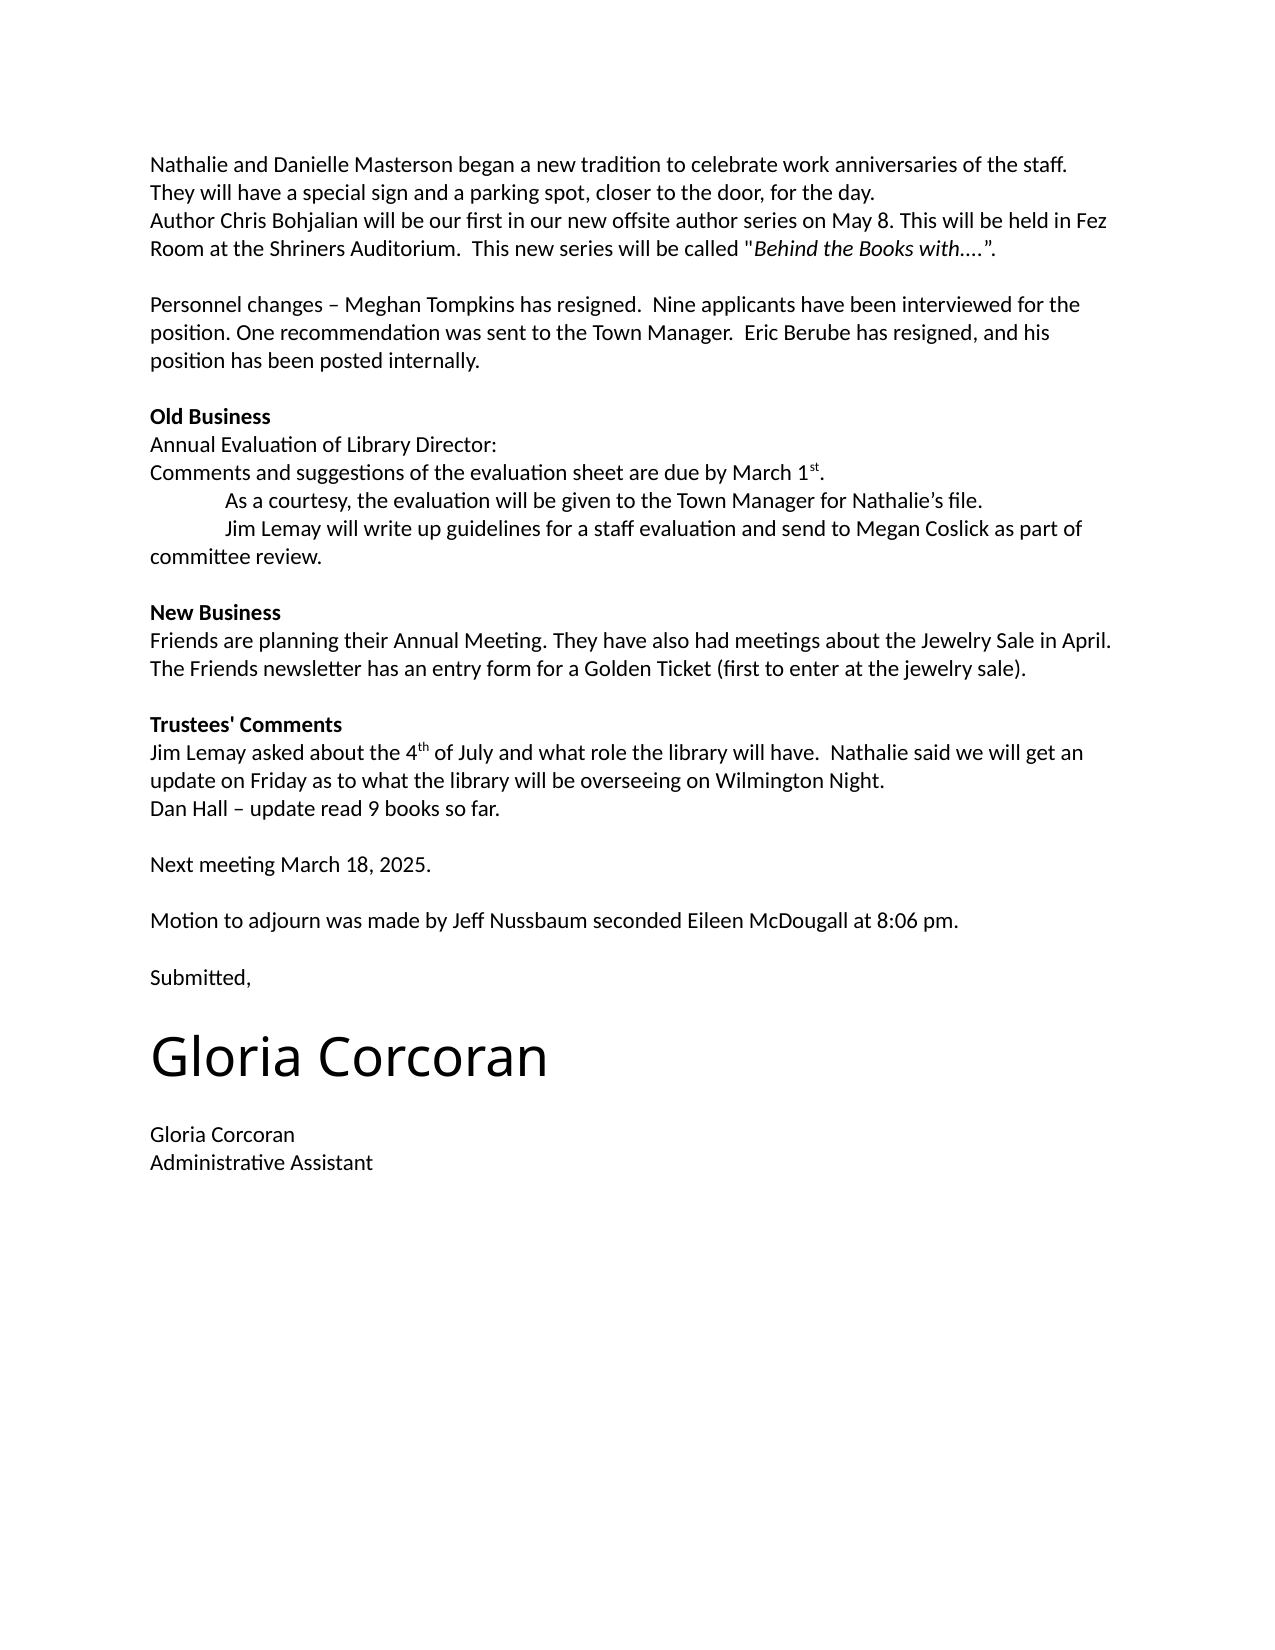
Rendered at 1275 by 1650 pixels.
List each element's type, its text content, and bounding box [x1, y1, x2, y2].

text Administrative Assistant [150, 1148, 1125, 1176]
text Friends are planning their Annual Meeting. They have also had meetings about the Jewelry Sale in April. The Friends newsletter has an entry form for a Golden Ticket (first to enter at the jewelry sale). [150, 626, 1125, 682]
text Jim Lemay asked about the 4th of July and what role the library will have. Nathalie said we will get an update on Friday as to what the library will be overseeing on Wilmington Night. [150, 738, 1125, 794]
text Personnel changes – Meghan Tompkins has resigned. Nine applicants have been interviewed for the position. One recommendation was sent to the Town Manager. Eric Berube has resigned, and his position has been posted internally. [150, 290, 1125, 374]
text Old Business [150, 402, 1125, 430]
text Jim Lemay will write up guidelines for a staff evaluation and send to Megan Coslick as part of committee review. [150, 514, 1125, 570]
text As a courtesy, the evaluation will be given to the Town Manager for Nathalie’s file. [150, 486, 1125, 514]
text Dan Hall – update read 9 books so far. [150, 794, 1125, 822]
text Trustees' Comments [150, 710, 1125, 738]
text Author Chris Bohjalian will be our first in our new offsite author series on May 8. This will be held in Fez Room at the Shriners Auditorium. This new series will be called "Behind the Books with....”. [150, 206, 1125, 262]
text Next meeting March 18, 2025. [150, 851, 1125, 878]
text New Business [150, 598, 1125, 626]
text Submitted, [150, 963, 1125, 991]
text Annual Evaluation of Library Director: [150, 430, 1125, 458]
text Gloria Corcoran [150, 1019, 1125, 1092]
text Gloria Corcoran [150, 1092, 1125, 1148]
text Nathalie and Danielle Masterson began a new tradition to celebrate work anniversaries of the staff. They will have a special sign and a parking spot, closer to the door, for the day. [150, 150, 1125, 206]
text Motion to adjourn was made by Jeff Nussbaum seconded Eileen McDougall at 8:06 pm. [150, 907, 1125, 934]
text Comments and suggestions of the evaluation sheet are due by March 1st. [150, 458, 1125, 486]
